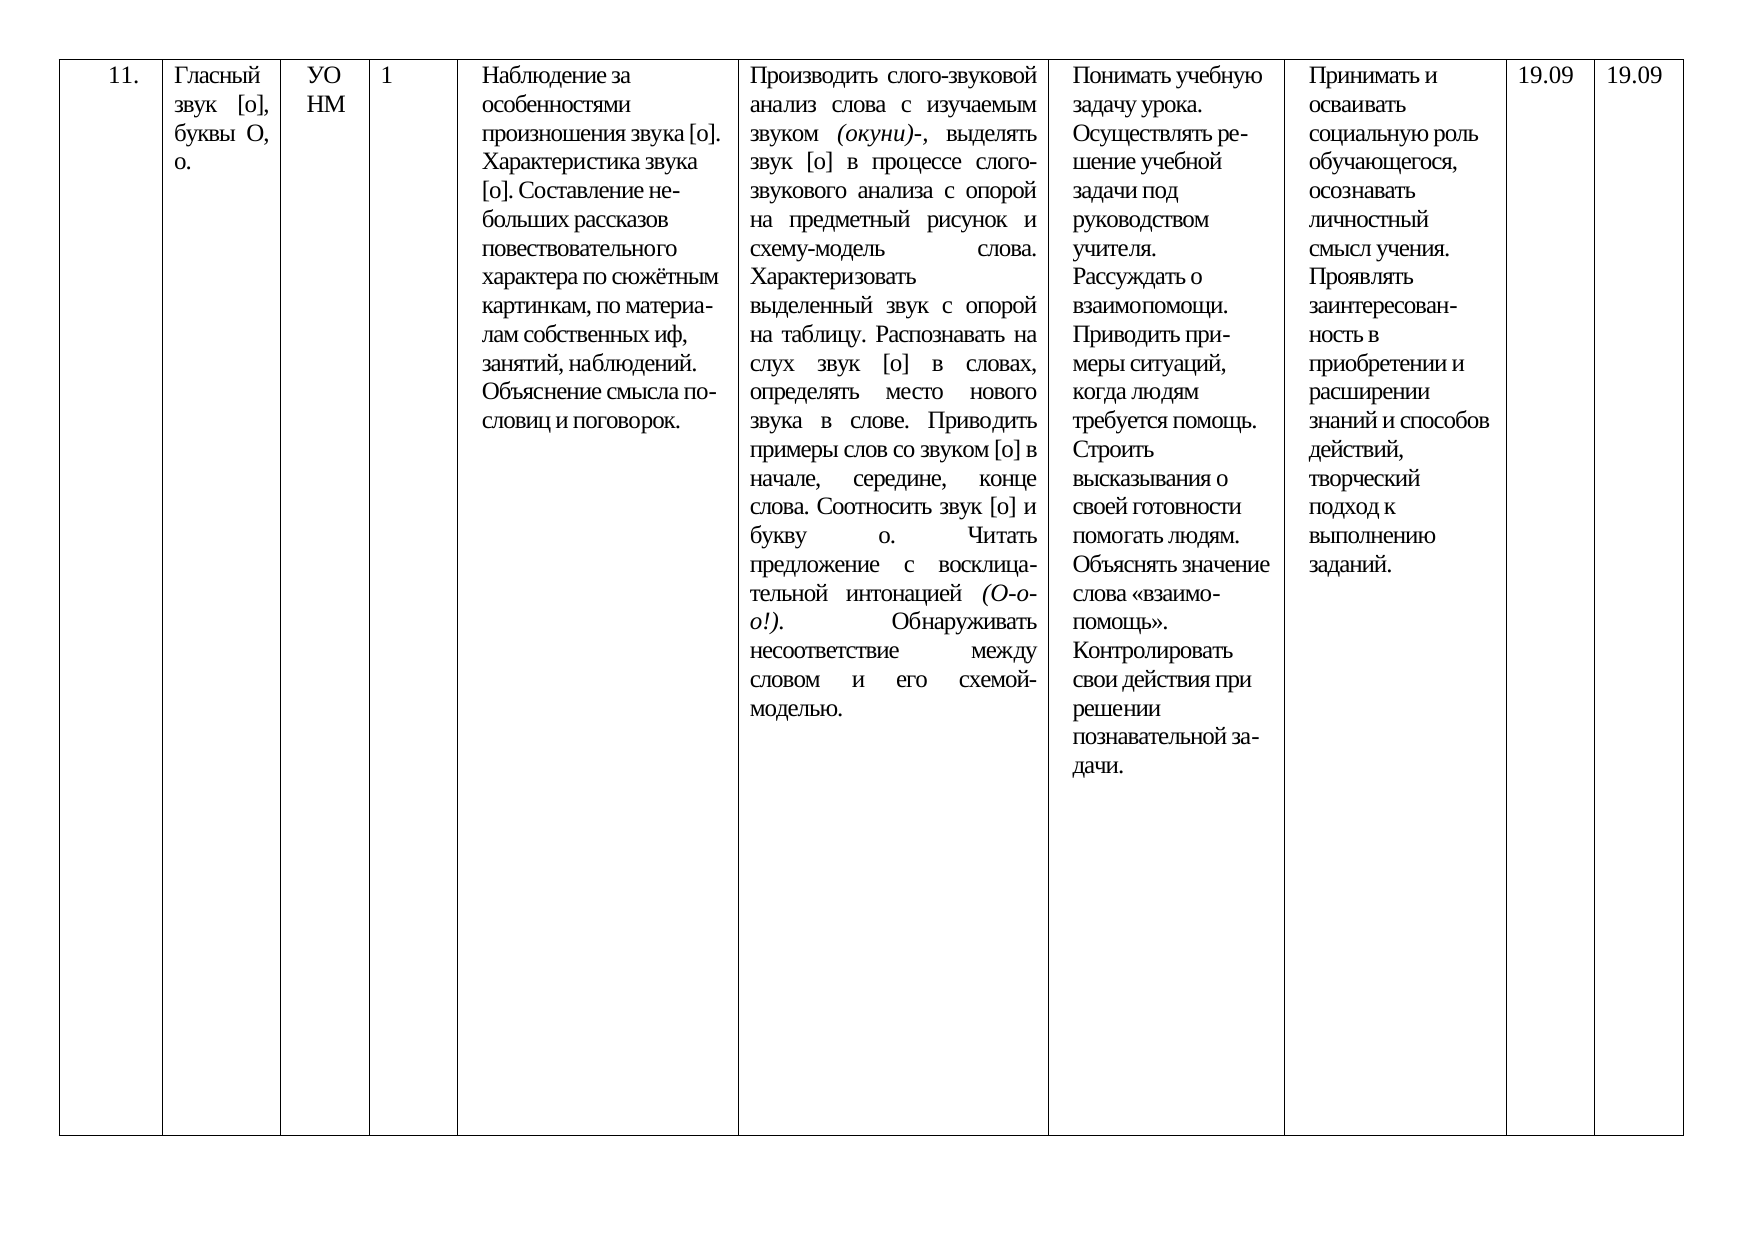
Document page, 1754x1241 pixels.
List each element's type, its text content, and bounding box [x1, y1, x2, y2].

table_cell 19.09 [1507, 60, 1594, 1135]
table_cell Производить слого-звуковой анализ слова с изучаемым звуком (окуни)-, выделять звук [о] в процессе слого-звукового анализа с опорой на предметный рисунок и схему-модель слова. Характеризовать выделенный звук с опорой на таблицу. Распознавать на слух звук [о] в словах, определять место нового звука в слове. Приводить примеры слов со звуком [о] в начале, середине, конце слова. Соотносить звук [о] и букву о. Читать предложение с восклицательной интонацией (О-о-о!). Обнаруживать несоответствие между словом и его схемой-моделью. [739, 60, 1048, 1135]
table_cell [60, 60, 162, 1135]
table_cell Гласный звук [о], буквы О, о. [163, 60, 280, 1135]
table_cell Наблюдение за особенностями произношения звука [о]. Характеристика звука [о]. Составление небольших рассказов повествовательного характера по сюжётным картинкам, по материалам собственных иф, занятий, наблюдений. Объяснение смысла пословиц и поговорок. [458, 60, 738, 1135]
table_cell 1 [370, 60, 457, 1135]
table_cell Принимать и осваивать социальную роль обучающегося, осознавать личностный смысл учения. Проявлять заинтересованность в приобретении и расширении знаний и способов действий, творческий подход к выполнению заданий. [1285, 60, 1506, 1135]
table_cell УОНМ [281, 60, 369, 1135]
table_cell Понимать учебную задачу урока. Осуществлять решение учебной задачи под руководством учителя. Рассуждать о взаимопомощи. Приводить примеры ситуаций, когда людям требуется помощь. Строить высказывания о своей готовности помогать людям. Объяснять значение слова «взаимопомощь». Контролировать свои действия при решении познавательной задачи. [1049, 60, 1284, 1135]
table_cell 19.09 [1595, 60, 1683, 1135]
